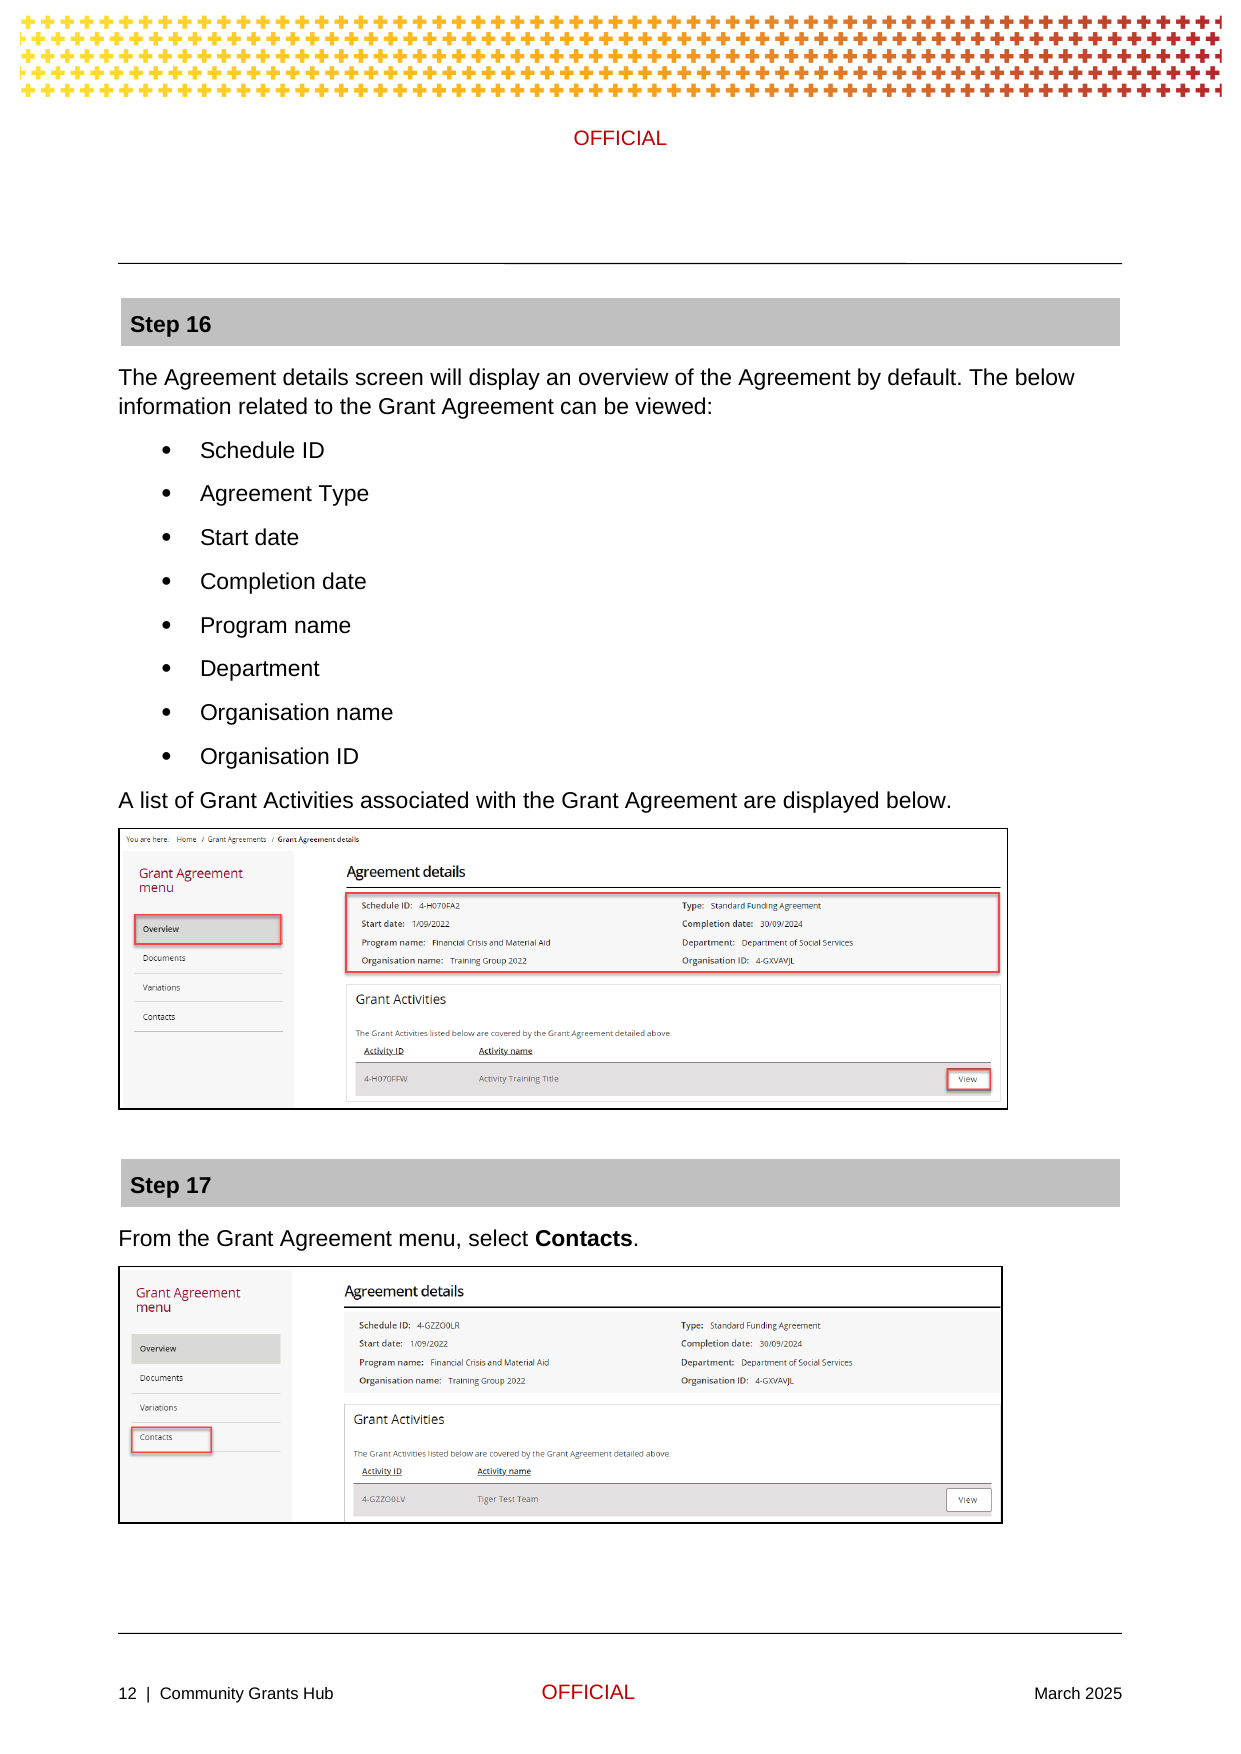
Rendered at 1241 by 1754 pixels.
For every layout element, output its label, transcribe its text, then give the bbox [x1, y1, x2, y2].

text From the Grant Agreement menu, select Contacts. [118, 1222, 1122, 1251]
picture [120, 829, 1007, 1108]
subtitle Step 16 [122, 300, 1119, 345]
list Organisation name [162, 696, 1122, 726]
picture [120, 1267, 1001, 1522]
text The Agreement details screen will display an overview of the Agreement by default. The below information related to the Grant Agreement can be viewed: [118, 361, 1122, 419]
list Department [162, 653, 1122, 682]
picture [0, 0, 1241, 107]
list Start date [162, 521, 1122, 551]
text A list of Grant Activities associated with the Grant Agreement are displayed below. [118, 784, 1122, 813]
subtitle Step 17 [122, 1161, 1119, 1206]
list Program name [162, 609, 1122, 638]
list Organisation ID [162, 740, 1122, 769]
list Completion date [162, 565, 1122, 594]
list Agreement Type [162, 478, 1122, 507]
list Schedule ID [162, 434, 1122, 463]
